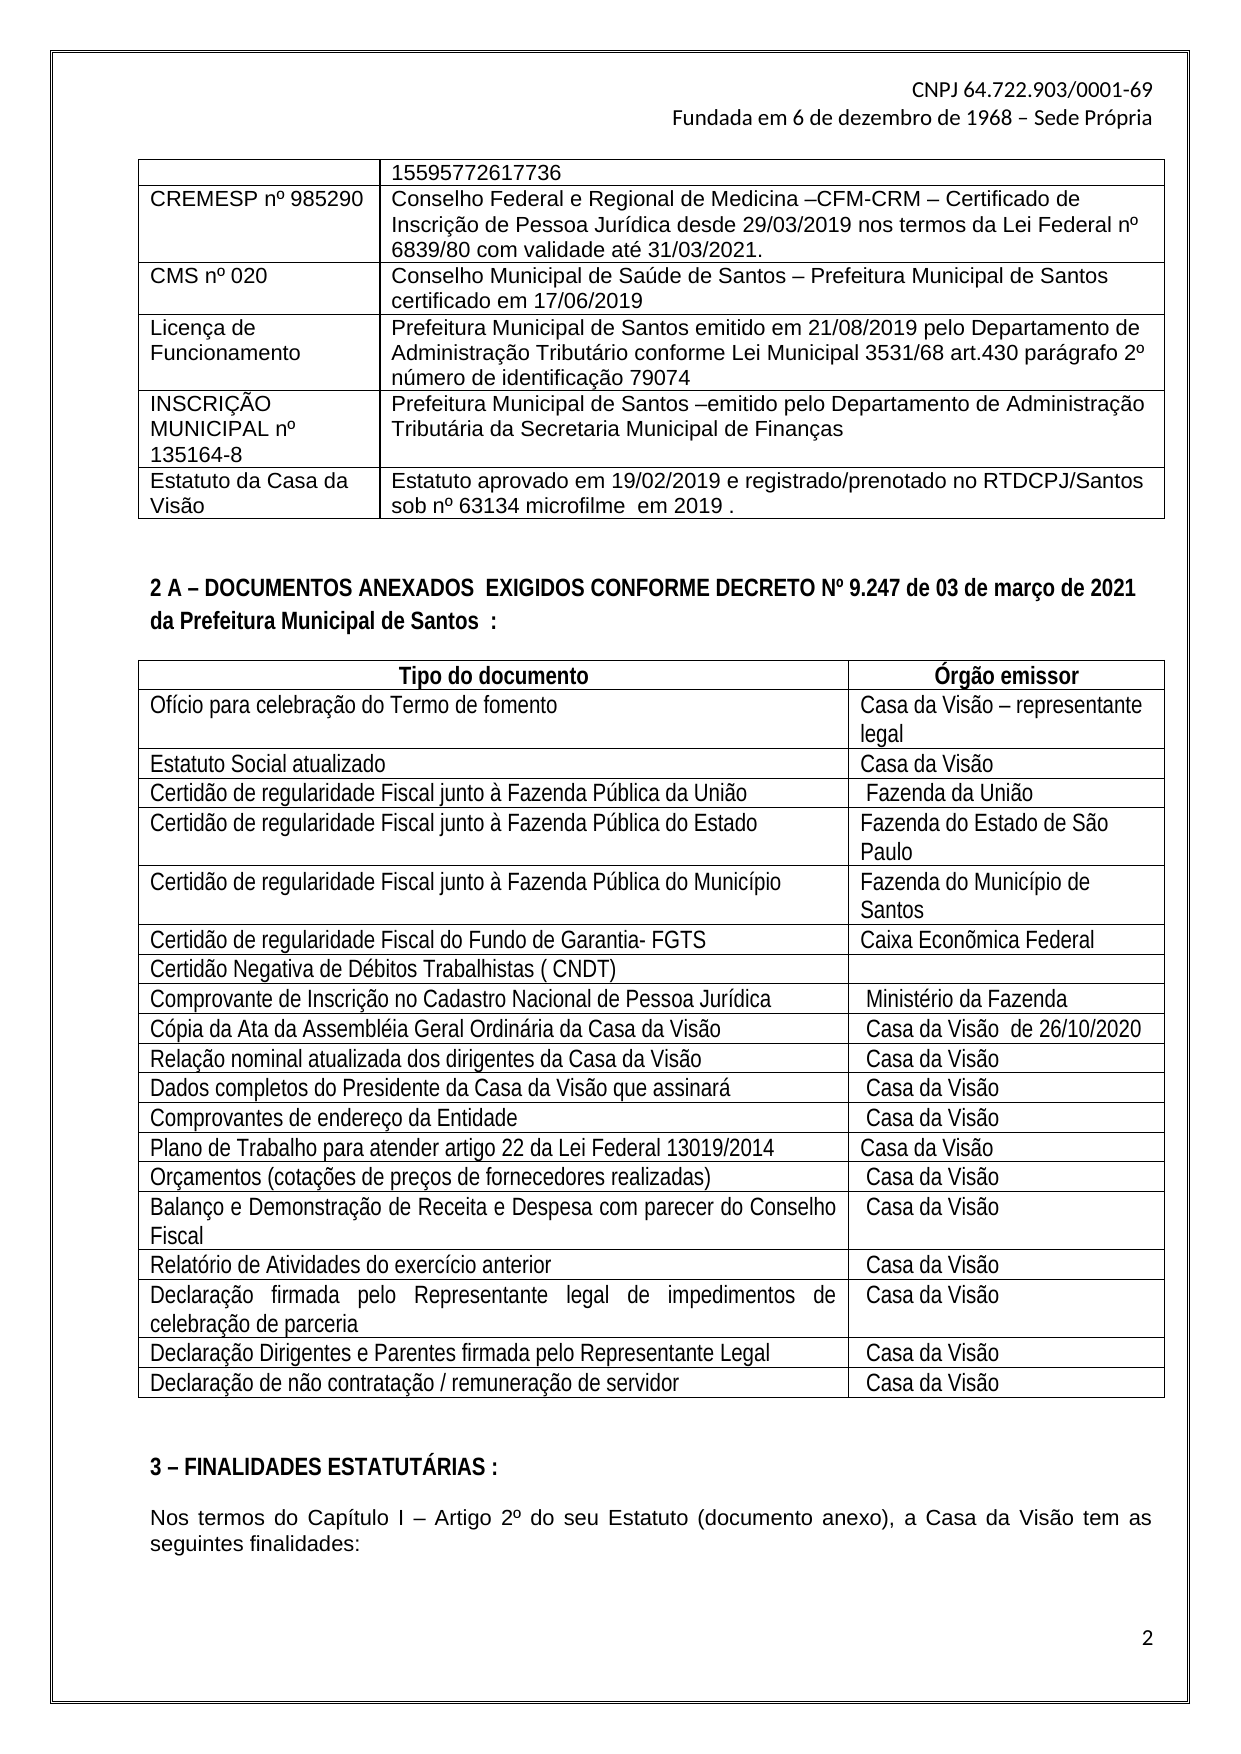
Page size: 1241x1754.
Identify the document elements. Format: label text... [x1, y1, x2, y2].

table_cell INSCRIÇÃO MUNICIPAL nº 135164-8 [139, 391, 379, 467]
table_cell Estatuto da Casa da Visão [139, 468, 379, 518]
table_cell Declaração firmada pelo Representante legal de impedimentos de celebração de parceria [139, 1280, 848, 1337]
text Nos termos do Capítulo I – Artigo 2º do seu Estatuto (documento anexo), a Casa da Visão tem as seguintes finalidades: [150, 1505, 1153, 1556]
table_cell Dados completos do Presidente da Casa da Visão que assinará [139, 1073, 848, 1102]
table_cell Estatuto aprovado em 19/02/2019 e registrado/prenotado no RTDCPJ/Santos sob nº 63134 microfilme em 2019 . [381, 468, 1164, 518]
table_cell Casa da Visão [849, 1044, 1164, 1072]
table_cell Casa da Visão [849, 1280, 1164, 1337]
table_cell Estatuto Social atualizado [139, 749, 848, 777]
table_cell Licença de Funcionamento [139, 315, 379, 390]
table_cell Orçamentos (cotações de preços de fornecedores realizadas) [139, 1162, 848, 1191]
table_cell [849, 955, 1164, 983]
table_cell Cópia da Ata da Assembléia Geral Ordinária da Casa da Visão [139, 1014, 848, 1042]
table_cell Declaração de não contratação / remuneração de servidor [139, 1368, 848, 1397]
table_cell Casa da Visão de 26/10/2020 [849, 1014, 1164, 1042]
table_cell Casa da Visão [849, 1338, 1164, 1367]
table_cell Casa da Visão [849, 1368, 1164, 1397]
table_cell Plano de Trabalho para atender artigo 22 da Lei Federal 13019/2014 [139, 1133, 848, 1161]
table_cell Conselho Federal e Regional de Medicina –CFM-CRM – Certificado de Inscrição de Pessoa Jurídica desde 29/03/2019 nos termos da Lei Federal nº 6839/80 com validade até 31/03/2021. [381, 186, 1164, 262]
table_header Órgão emissor [849, 661, 1164, 689]
table_cell Casa da Visão – representante legal [849, 690, 1164, 748]
table_cell Casa da Visão [849, 749, 1164, 777]
table_cell Casa da Visão [849, 1250, 1164, 1279]
table_cell Casa da Visão [849, 1162, 1164, 1191]
table_cell Fazenda da União [849, 779, 1164, 807]
table_cell Certidão de regularidade Fiscal junto à Fazenda Pública da União [139, 779, 848, 807]
table_cell Fazenda do Estado de São Paulo [849, 808, 1164, 865]
table_cell Caixa Econõmica Federal [849, 925, 1164, 953]
text 3 – FINALIDADES ESTATUTÁRIAS : [150, 1451, 1153, 1480]
table_cell Casa da Visão [849, 1073, 1164, 1102]
text 2 A – DOCUMENTOS ANEXADOS EXIGIDOS CONFORME DECRETO Nº 9.247 de 03 de março de 2021 da Prefeitura Municipal de Santos : [150, 573, 1153, 634]
table_cell Comprovantes de endereço da Entidade [139, 1103, 848, 1132]
table_cell Declaração Dirigentes e Parentes firmada pelo Representante Legal [139, 1338, 848, 1367]
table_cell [381, 160, 1164, 185]
table_cell Certidão de regularidade Fiscal junto à Fazenda Pública do Estado [139, 808, 848, 865]
table_cell Prefeitura Municipal de Santos emitido em 21/08/2019 pelo Departamento de Administração Tributário conforme Lei Municipal 3531/68 art.430 parágrafo 2º número de identificação 79074 [381, 315, 1164, 390]
table_cell Relação nominal atualizada dos dirigentes da Casa da Visão [139, 1044, 848, 1072]
table_cell Relatório de Atividades do exercício anterior [139, 1250, 848, 1279]
table_cell Fazenda do Município de Santos [849, 866, 1164, 924]
table_cell Casa da Visão [849, 1133, 1164, 1161]
table_cell Comprovante de Inscrição no Cadastro Nacional de Pessoa Jurídica [139, 984, 848, 1013]
table_cell Casa da Visão [849, 1192, 1164, 1249]
table_cell Ofício para celebração do Termo de fomento [139, 690, 848, 748]
table_cell Certidão Negativa de Débitos Trabalhistas ( CNDT) [139, 955, 848, 983]
table_cell Certidão de regularidade Fiscal do Fundo de Garantia- FGTS [139, 925, 848, 953]
table_cell CREMESP nº 985290 [139, 186, 379, 262]
table_cell Ministério da Fazenda [849, 984, 1164, 1013]
table_cell CMS nº 020 [139, 263, 379, 313]
table_cell Conselho Municipal de Saúde de Santos – Prefeitura Municipal de Santos certificado em 17/06/2019 [381, 263, 1164, 313]
table_cell Casa da Visão [849, 1103, 1164, 1132]
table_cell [139, 160, 379, 185]
table_cell Prefeitura Municipal de Santos –emitido pelo Departamento de Administração Tributária da Secretaria Municipal de Finanças [381, 391, 1164, 467]
table_cell Balanço e Demonstração de Receita e Despesa com parecer do Conselho Fiscal [139, 1192, 848, 1249]
table_header Tipo do documento [139, 661, 848, 689]
table_cell Certidão de regularidade Fiscal junto à Fazenda Pública do Município [139, 866, 848, 924]
